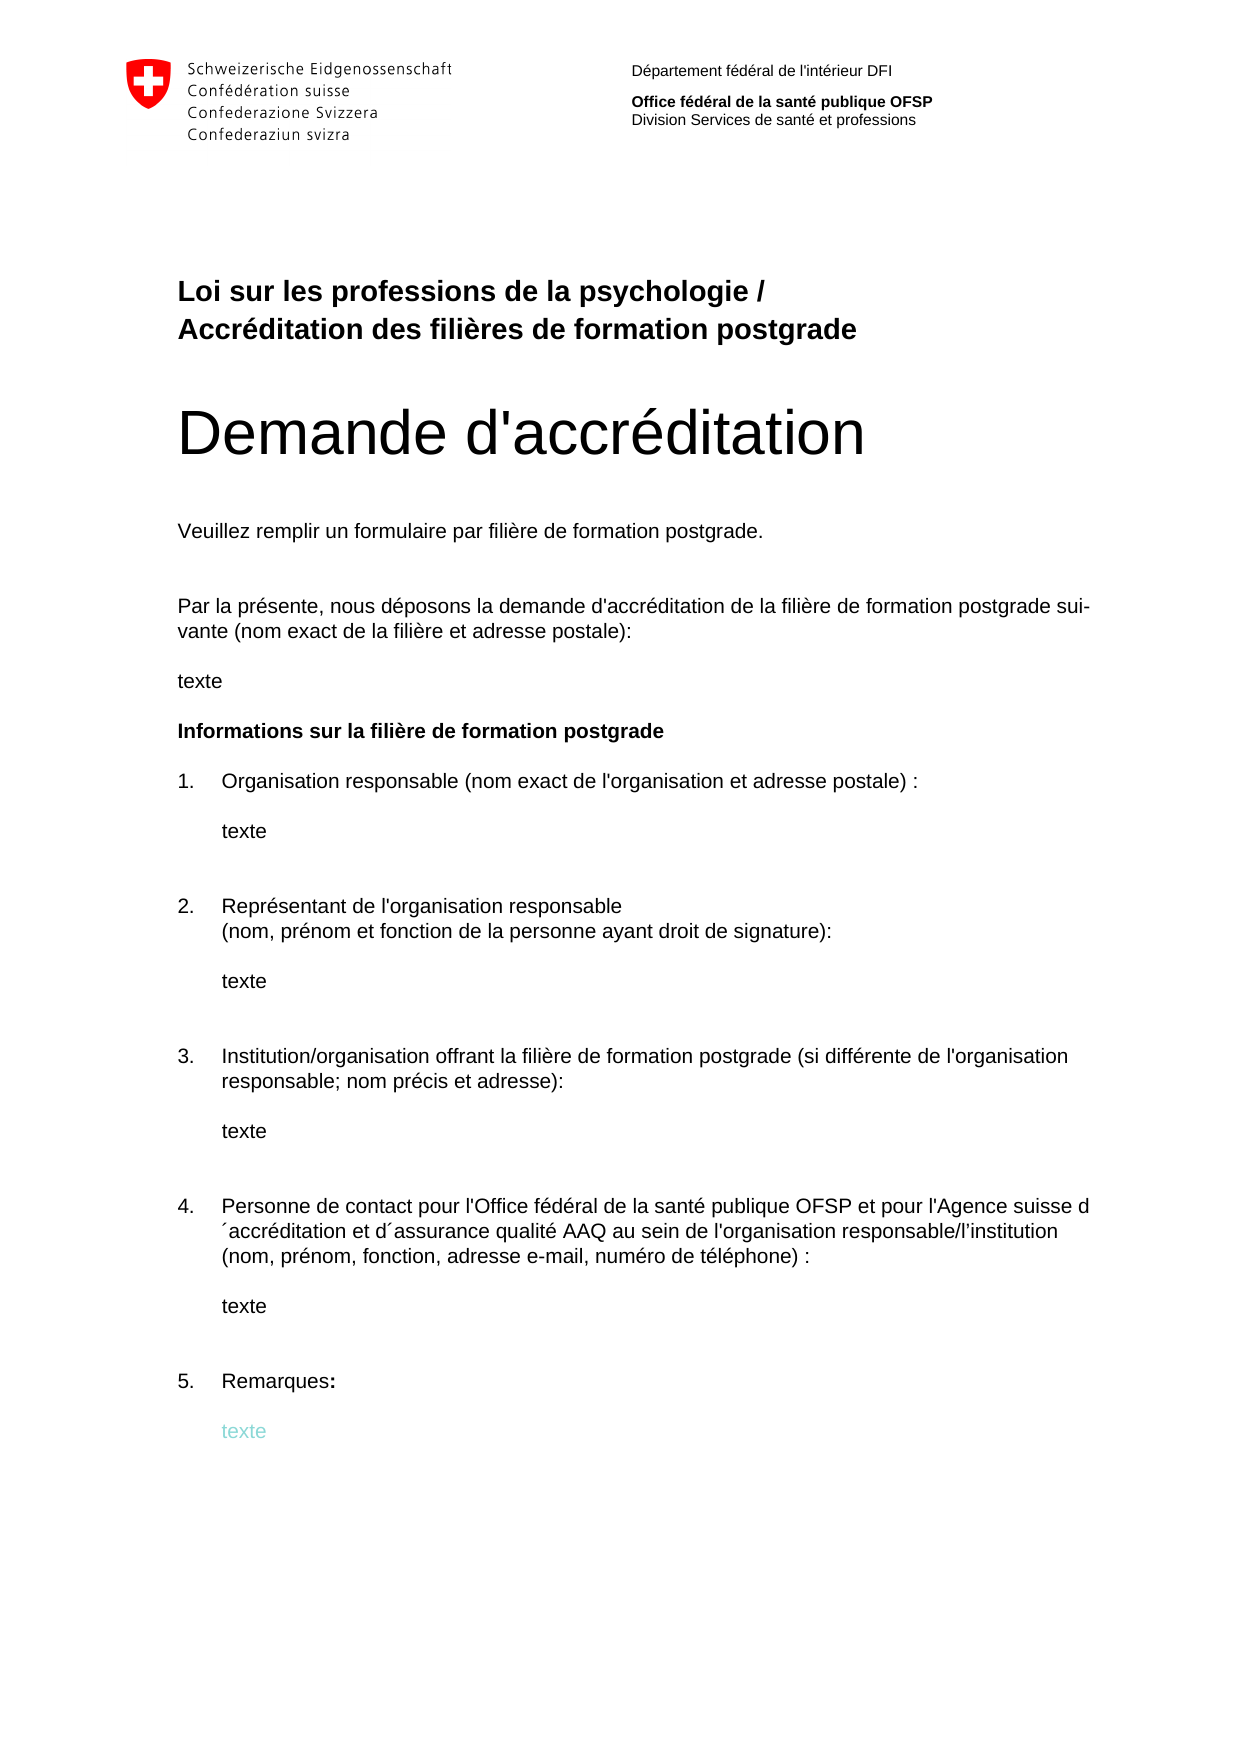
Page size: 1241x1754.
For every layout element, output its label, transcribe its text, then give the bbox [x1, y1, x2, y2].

text Institution/organisation offrant la filière de formation postgrade (si différente de l'organisation responsable; nom précis et adresse): [177, 1042, 1092, 1092]
title Demande d'accréditation [177, 396, 1092, 467]
subtitle Accréditation des filières de formation postgrade [177, 308, 1092, 346]
text Informations sur la filière de formation postgrade [177, 717, 1092, 742]
text Personne de contact pour l'Office fédéral de la santé publique OFSP et pour l'Agence suisse d´accréditation et d´assurance qualité AAQ au sein de l'organisation responsable/l’institution (nom, prénom, fonction, adresse e-mail, numéro de téléphone) : [177, 1192, 1092, 1267]
text Organisation responsable (nom exact de l'organisation et adresse postale) : [177, 767, 1092, 792]
text Représentant de l'organisation responsable (nom, prénom et fonction de la personne ayant droit de signature): [177, 892, 1092, 942]
text Par la présente, nous déposons la demande d'accréditation de la filière de formation postgrade sui-vante (nom exact de la filière et adresse postale): [177, 592, 1092, 642]
picture [126, 59, 452, 166]
subtitle Loi sur les professions de la psychologie / [177, 271, 1092, 308]
text Veuillez remplir un formulaire par filière de formation postgrade. [177, 517, 1092, 542]
text Remarques: [177, 1367, 1092, 1392]
